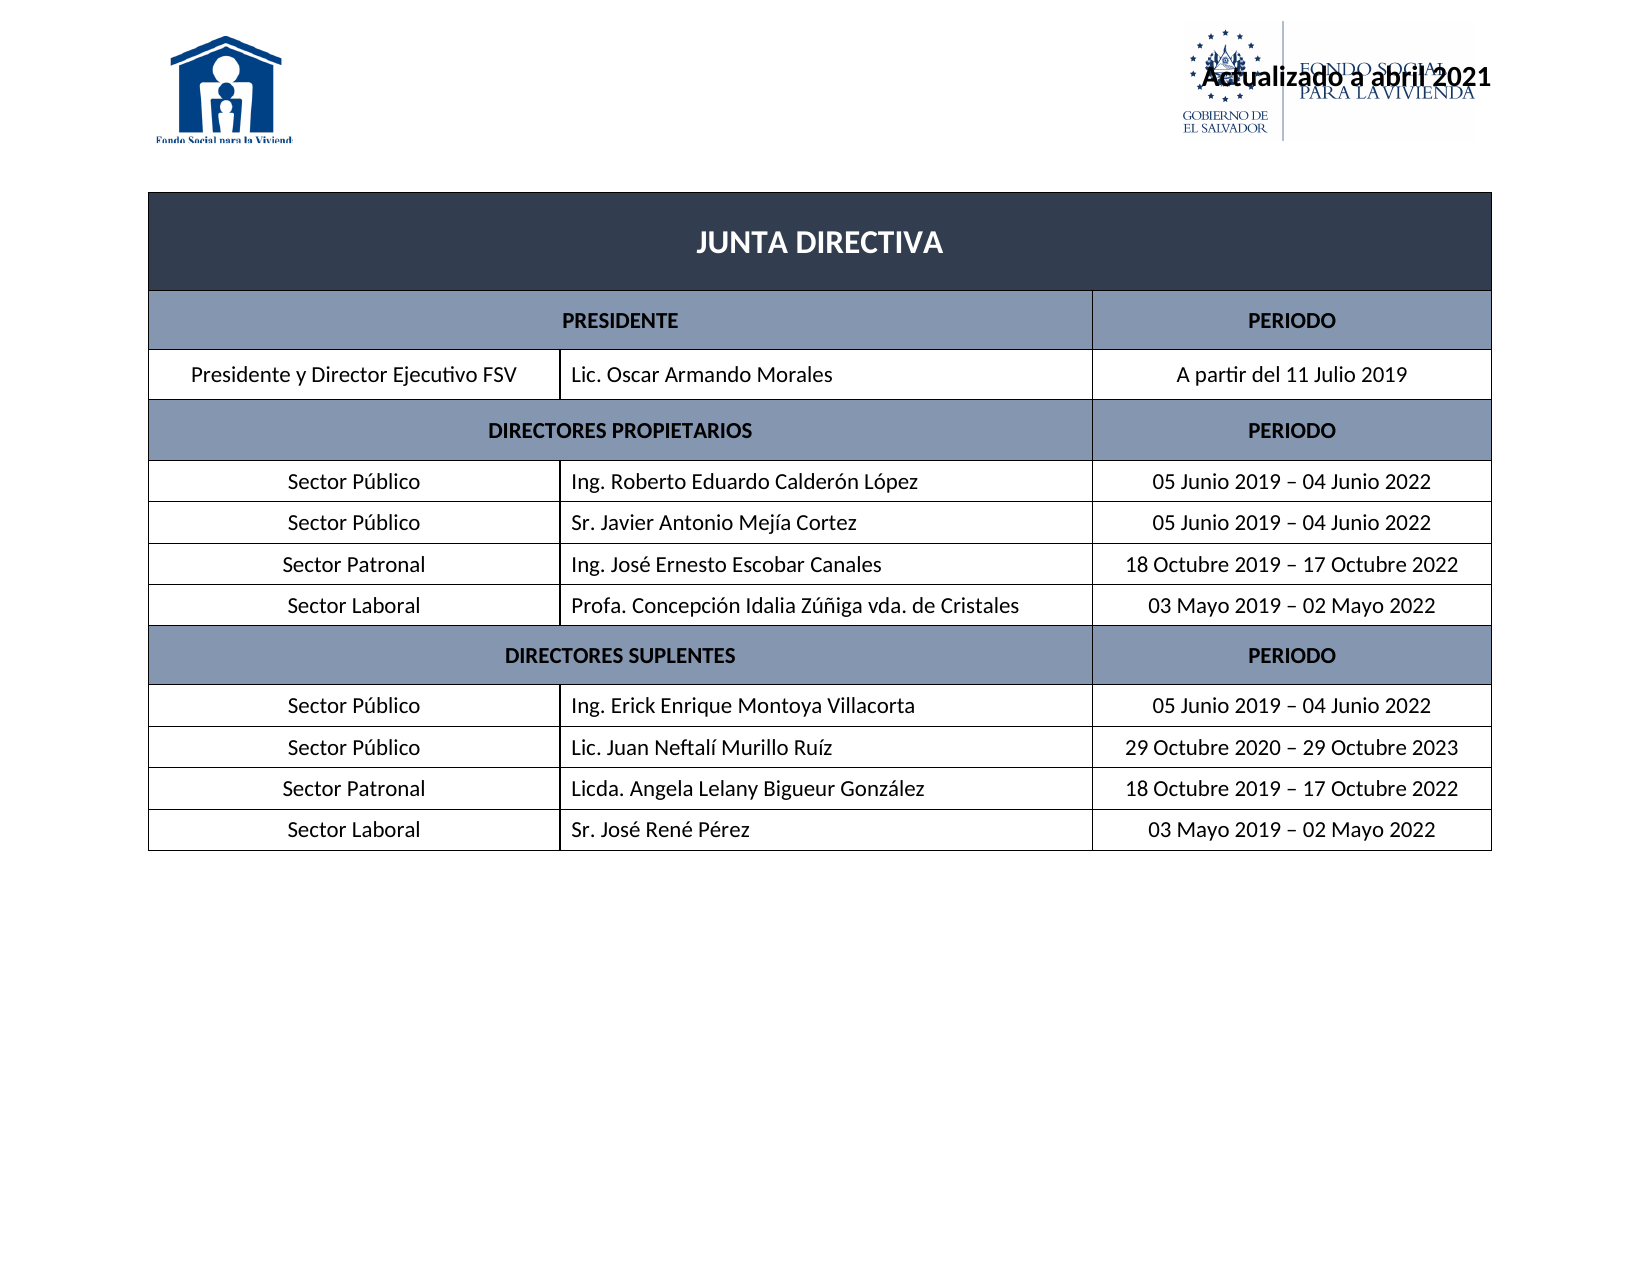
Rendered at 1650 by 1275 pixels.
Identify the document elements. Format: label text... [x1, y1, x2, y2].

table_cell Profa. Concepción Idalia Zúñiga vda. de Cristales [561, 585, 1092, 625]
table_cell 03 Mayo 2019 – 02 Mayo 2022 [1093, 810, 1491, 850]
table_cell Licda. Angela Lelany Bigueur González [561, 768, 1092, 808]
table_header JUNTA DIRECTIVA [149, 193, 1491, 290]
table_cell PRESIDENTE [149, 291, 1092, 349]
table_cell Ing. Roberto Eduardo Calderón López [561, 461, 1092, 501]
table_cell Sector Público [149, 727, 559, 767]
table_cell 18 Octubre 2019 – 17 Octubre 2022 [1093, 768, 1491, 808]
table_cell 29 Octubre 2020 – 29 Octubre 2023 [1093, 727, 1491, 767]
table_cell PERIODO [1093, 626, 1491, 684]
table_cell Sector Laboral [149, 810, 559, 850]
picture [155, 36, 293, 143]
table_cell Sector Público [149, 461, 559, 501]
table_cell 05 Junio 2019 – 04 Junio 2022 [1093, 685, 1491, 726]
table_cell 05 Junio 2019 – 04 Junio 2022 [1093, 502, 1491, 543]
table_cell Presidente y Director Ejecutivo FSV [149, 350, 559, 399]
table_cell PERIODO [1093, 400, 1491, 460]
table_cell A partir del 11 Julio 2019 [1093, 350, 1491, 399]
table_cell Sector Público [149, 685, 559, 726]
table_cell Ing. Erick Enrique Montoya Villacorta [561, 685, 1092, 726]
table_cell DIRECTORES SUPLENTES [149, 626, 1092, 684]
table_cell Sr. Javier Antonio Mejía Cortez [561, 502, 1092, 543]
table_cell Ing. José Ernesto Escobar Canales [561, 544, 1092, 584]
table_cell DIRECTORES PROPIETARIOS [149, 400, 1092, 460]
table_cell 18 Octubre 2019 – 17 Octubre 2022 [1093, 544, 1491, 584]
table_cell Sector Público [149, 502, 559, 543]
table_cell 03 Mayo 2019 – 02 Mayo 2022 [1093, 585, 1491, 625]
table_cell Sector Patronal [149, 544, 559, 584]
table_cell Sr. José René Pérez [561, 810, 1092, 850]
table_cell Sector Patronal [149, 768, 559, 808]
table_cell Lic. Oscar Armando Morales [561, 350, 1092, 399]
table_cell Sector Laboral [149, 585, 559, 625]
table_cell 05 Junio 2019 – 04 Junio 2022 [1093, 461, 1491, 501]
table_cell Lic. Juan Neftalí Murillo Ruíz [561, 727, 1092, 767]
table_cell PERIODO [1093, 291, 1491, 349]
picture [1183, 21, 1475, 141]
